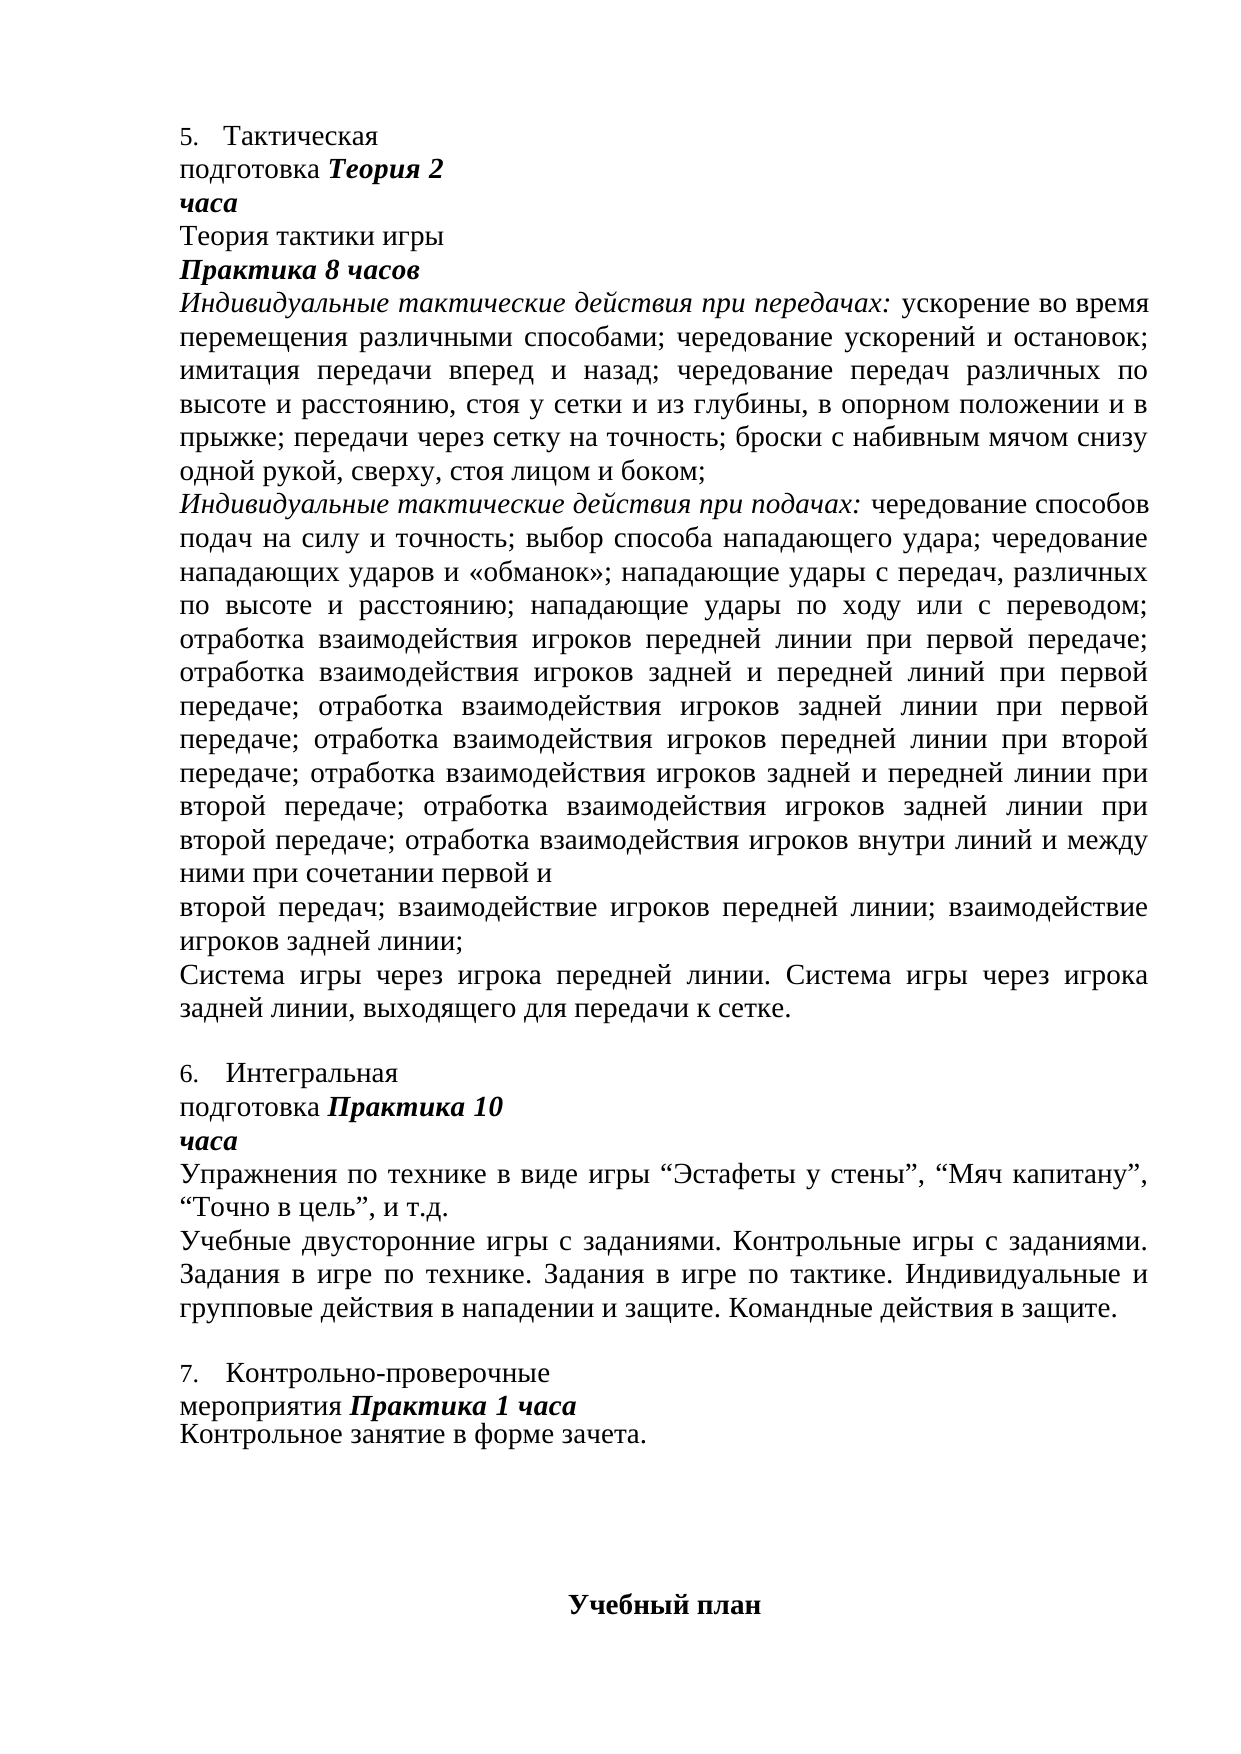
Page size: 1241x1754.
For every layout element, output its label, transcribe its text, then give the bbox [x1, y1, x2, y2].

text Учебные двусторонние игры с заданиями. Контрольные игры с заданиями. Задания в игре по технике. Задания в игре по тактике. Индивидуальные и групповые действия в нападении и защите. Командные действия в защите. [179, 1223, 1149, 1324]
text Теория тактики игры [179, 219, 1152, 252]
list Интегральная подготовка Практика 10 часа [179, 1055, 508, 1157]
text Учебный план [177, 1587, 1152, 1621]
list Контрольно-проверочные мероприятия Практика 1 часа [179, 1355, 681, 1422]
text Упражнения по технике в виде игры “Эстафеты у стены”, “Мяч капитану”, “Точно в цель”, и т.д. [179, 1157, 1149, 1223]
text Контрольное занятие в форме зачета. [179, 1422, 1152, 1448]
text второй передач; взаимодействие игроков передней линии; взаимодействие игроков задней линии; [179, 889, 1149, 957]
list Тактическая подготовка Теория 2 часа [179, 118, 489, 219]
text Индивидуальные тактические действия при передачах: ускорение во время перемещения различными способами; чередование ускорений и остановок; имитация передачи вперед и назад; чередование передач различных по высоте и расстоянию, стоя у сетки и из глубины, в опорном положении и в прыжке; передачи через сетку на точность; броски с набивным мячом снизу одной рукой, сверху, стоя лицом и боком; [179, 286, 1149, 487]
text Система игры через игрока передней линии. Система игры через игрока задней линии, выходящего для передачи к сетке. [179, 957, 1149, 1024]
text Практика 8 часов [179, 252, 1152, 286]
text Индивидуальные тактические действия при подачах: чередование способов подач на силу и точность; выбор способа нападающего удара; чередование нападающих ударов и «обманок»; нападающие удары с передач, различных по высоте и расстоянию; нападающие удары по ходу или с переводом; отработка взаимодействия игроков передней линии при первой передаче; отработка взаимодействия игроков задней и передней линий при первой передаче; отработка взаимодействия игроков задней линии при первой передаче; отработка взаимодействия игроков передней линии при второй передаче; отработка взаимодействия игроков задней и передней линии при второй передаче; отработка взаимодействия игроков задней линии при второй передаче; отработка взаимодействия игроков внутри линий и между ними при сочетании первой и [179, 487, 1149, 889]
